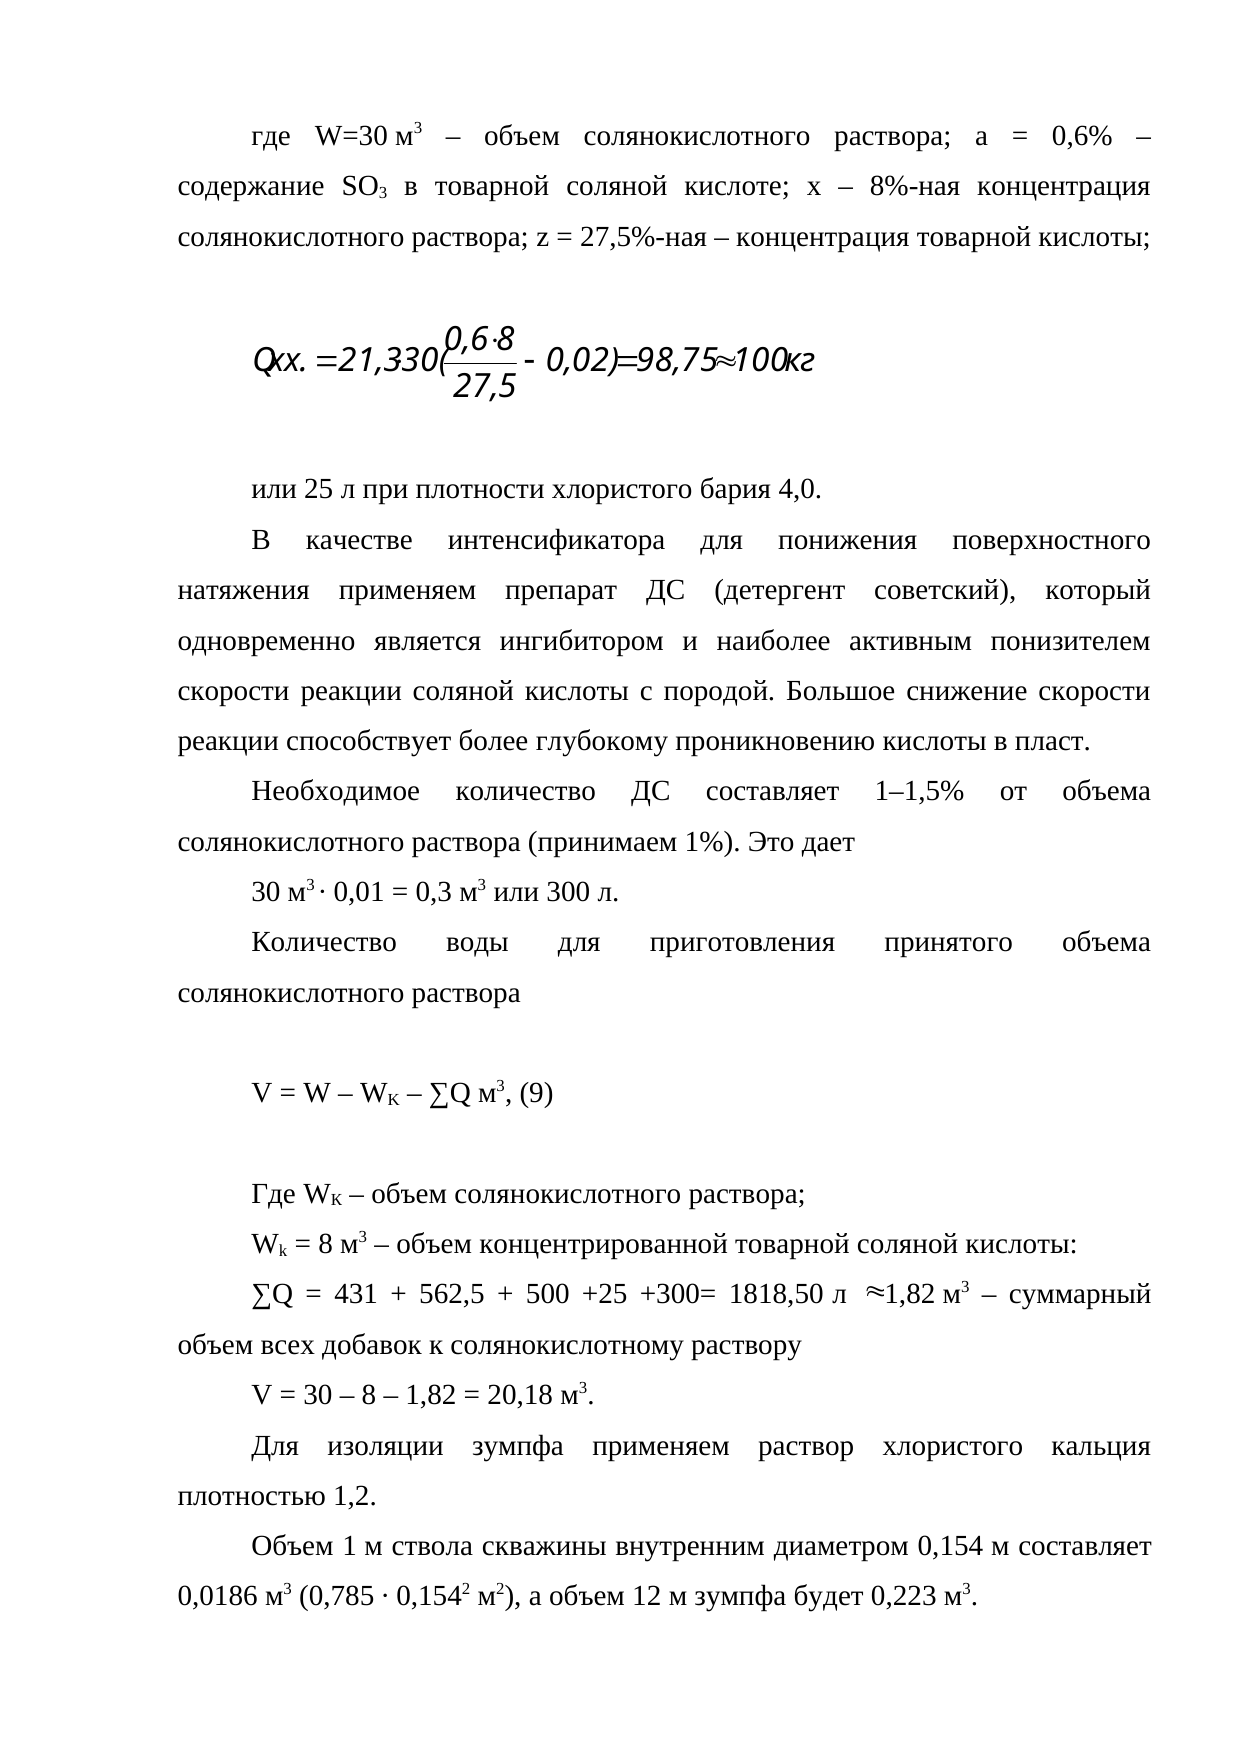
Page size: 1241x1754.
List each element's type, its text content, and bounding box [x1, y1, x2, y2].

text V = 30 – 8 – 1,82 = 20,18 м3. [177, 1377, 1152, 1411]
text Необходимое количество ДС составляет 1–1,5% от объема солянокислотного раствора (принимаем 1%). Это дает [177, 773, 1152, 857]
text Wk = 8 м3 – объем концентрированной товарной соляной кислоты: [177, 1226, 1152, 1260]
text В качестве интенсификатора для понижения поверхностного натяжения применяем препарат ДС (детергент советский), который одновременно является ингибитором и наиболее активным понизителем скорости реакции соляной кислоты с породой. Большое снижение скорости реакции способствует более глубокому проникновению кислоты в пласт. [177, 522, 1152, 757]
text Количество воды для приготовления принятого объема солянокислотного раствора [177, 924, 1152, 1008]
text Для изоляции зумпфа применяем раствор хлористого кальция плотностью 1,2. [177, 1428, 1152, 1511]
text ∑Q = 431 + 562,5 + 500 +25 +300= 1818,50 л 1,82 м3 – суммарный объем всех добавок к солянокислотному раствору [177, 1277, 1152, 1361]
text или 25 л при плотности хлористого бария 4,0. [177, 472, 1152, 505]
text Где WК – объем солянокислотного раствора; [177, 1176, 1152, 1209]
text где W=30 м3 – объем солянокислотного раствора; а = 0,6% – содержание SO3 в товарной соляной кислоте; х – 8%-ная концентрация солянокислотного раствора; z = 27,5%-ная – концентрация товарной кислоты; [177, 118, 1152, 252]
text Объем 1 м ствола скважины внутренним диаметром 0,154 м составляет 0,0186 м3 (0,785 ∙ 0,1542 м2), а объем 12 м зумпфа будет 0,223 м3. [177, 1528, 1152, 1612]
text 30 м3 ∙ 0,01 = 0,3 м3 или 300 л. [177, 874, 1152, 908]
text V = W – WK – ∑Q м3, (9) [177, 1075, 1152, 1109]
